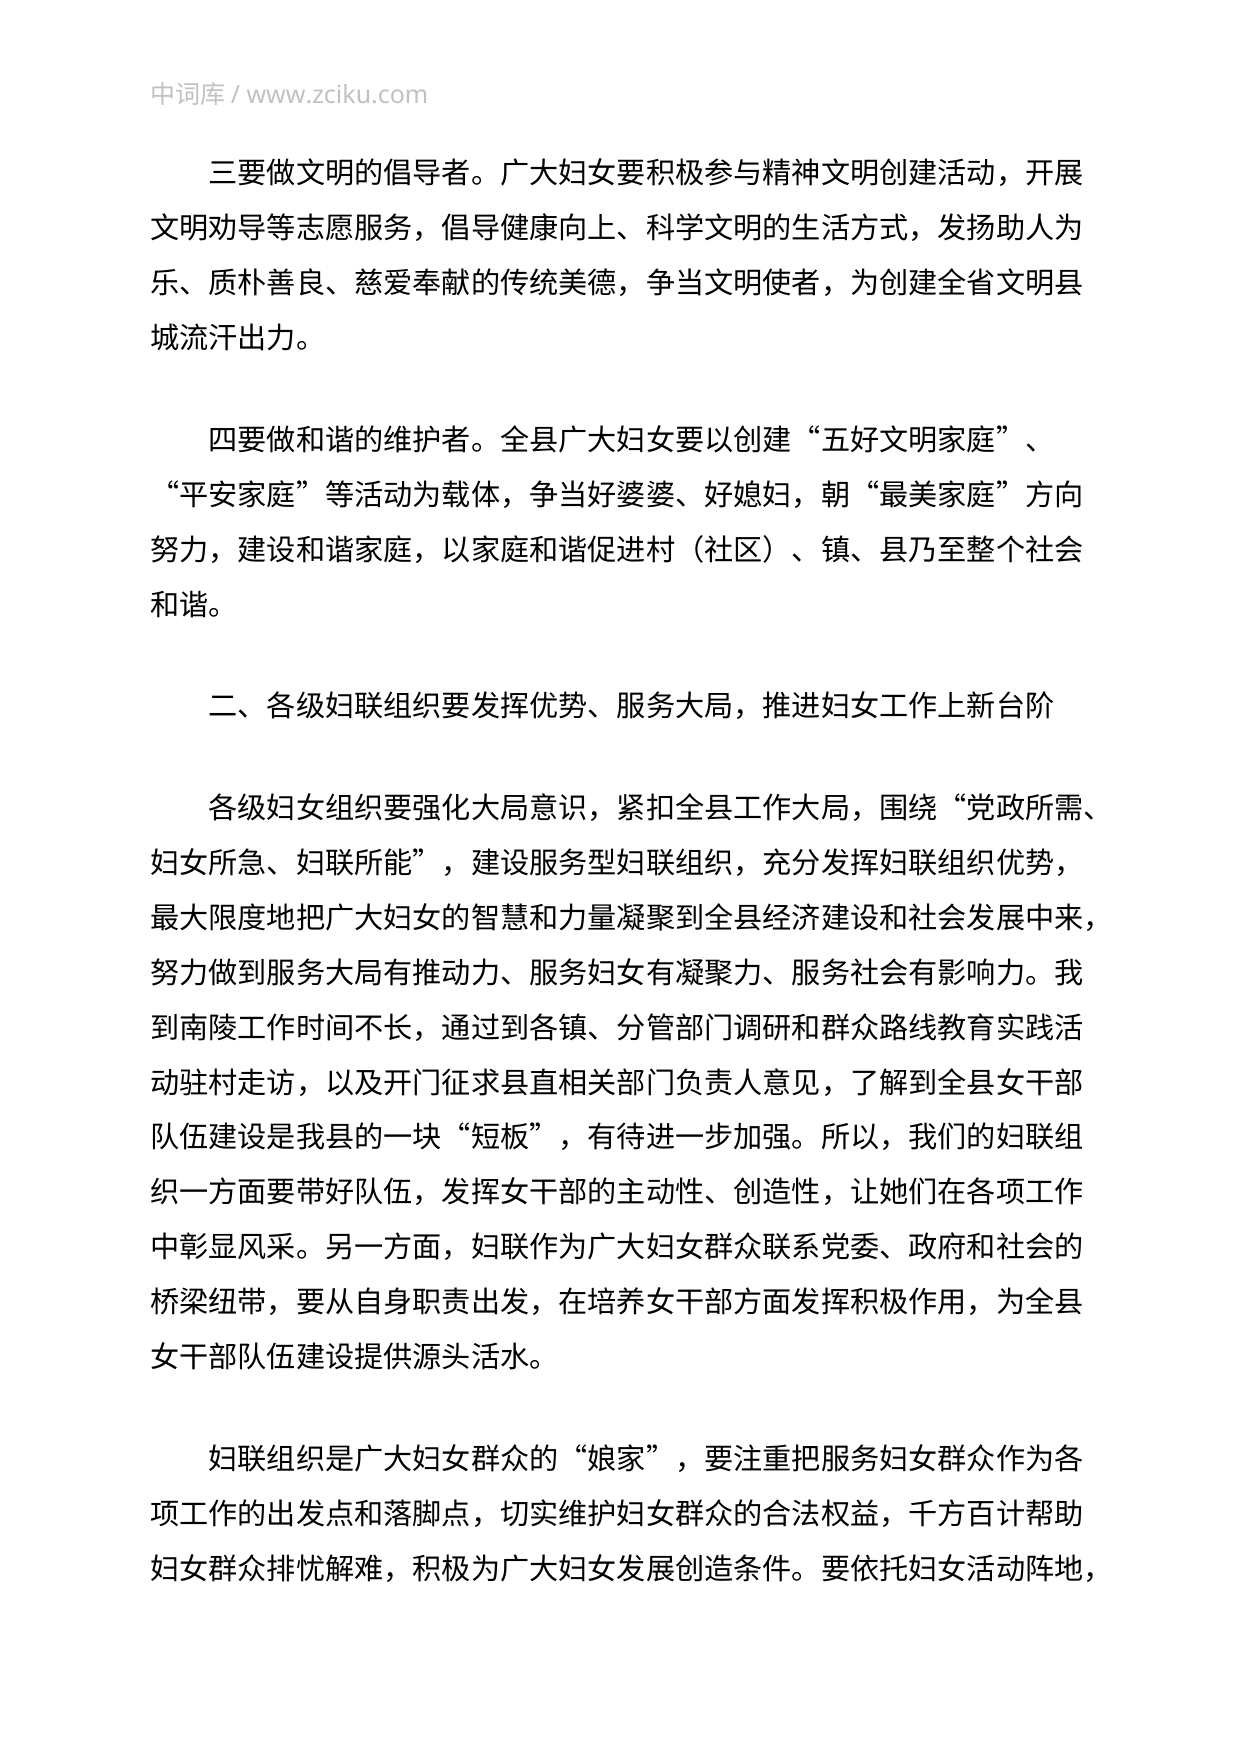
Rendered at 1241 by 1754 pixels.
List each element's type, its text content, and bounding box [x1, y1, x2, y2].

text 三要做文明的倡导者。广大妇女要积极参与精神文明创建活动，开展文明劝导等志愿服务，倡导健康向上、科学文明的生活方式，发扬助人为乐、质朴善良、慈爱奉献的传统美德，争当文明使者，为创建全省文明县城流汗出力。 [150, 150, 1090, 357]
text 各级妇女组织要强化大局意识，紧扣全县工作大局，围绕“党政所需、妇女所急、妇联所能”，建设服务型妇联组织，充分发挥妇联组织优势，最大限度地把广大妇女的智慧和力量凝聚到全县经济建设和社会发展中来，努力做到服务大局有推动力、服务妇女有凝聚力、服务社会有影响力。我到南陵工作时间不长，通过到各镇、分管部门调研和群众路线教育实践活动驻村走访，以及开门征求县直相关部门负责人意见，了解到全县女干部队伍建设是我县的一块“短板”，有待进一步加强。所以，我们的妇联组织一方面要带好队伍，发挥女干部的主动性、创造性，让她们在各项工作中彰显风采。另一方面，妇联作为广大妇女群众联系党委、政府和社会的桥梁纽带，要从自身职责出发，在培养女干部方面发挥积极作用，为全县女干部队伍建设提供源头活水。 [150, 785, 1090, 1376]
text 四要做和谐的维护者。全县广大妇女要以创建“五好文明家庭”、“平安家庭”等活动为载体，争当好婆婆、好媳妇，朝“最美家庭”方向努力，建设和谐家庭，以家庭和谐促进村（社区）、镇、县乃至整个社会和谐。 [150, 416, 1090, 623]
text 二、各级妇联组织要发挥优势、服务大局，推进妇女工作上新台阶 [150, 683, 1090, 725]
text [150, 1435, 1090, 1587]
